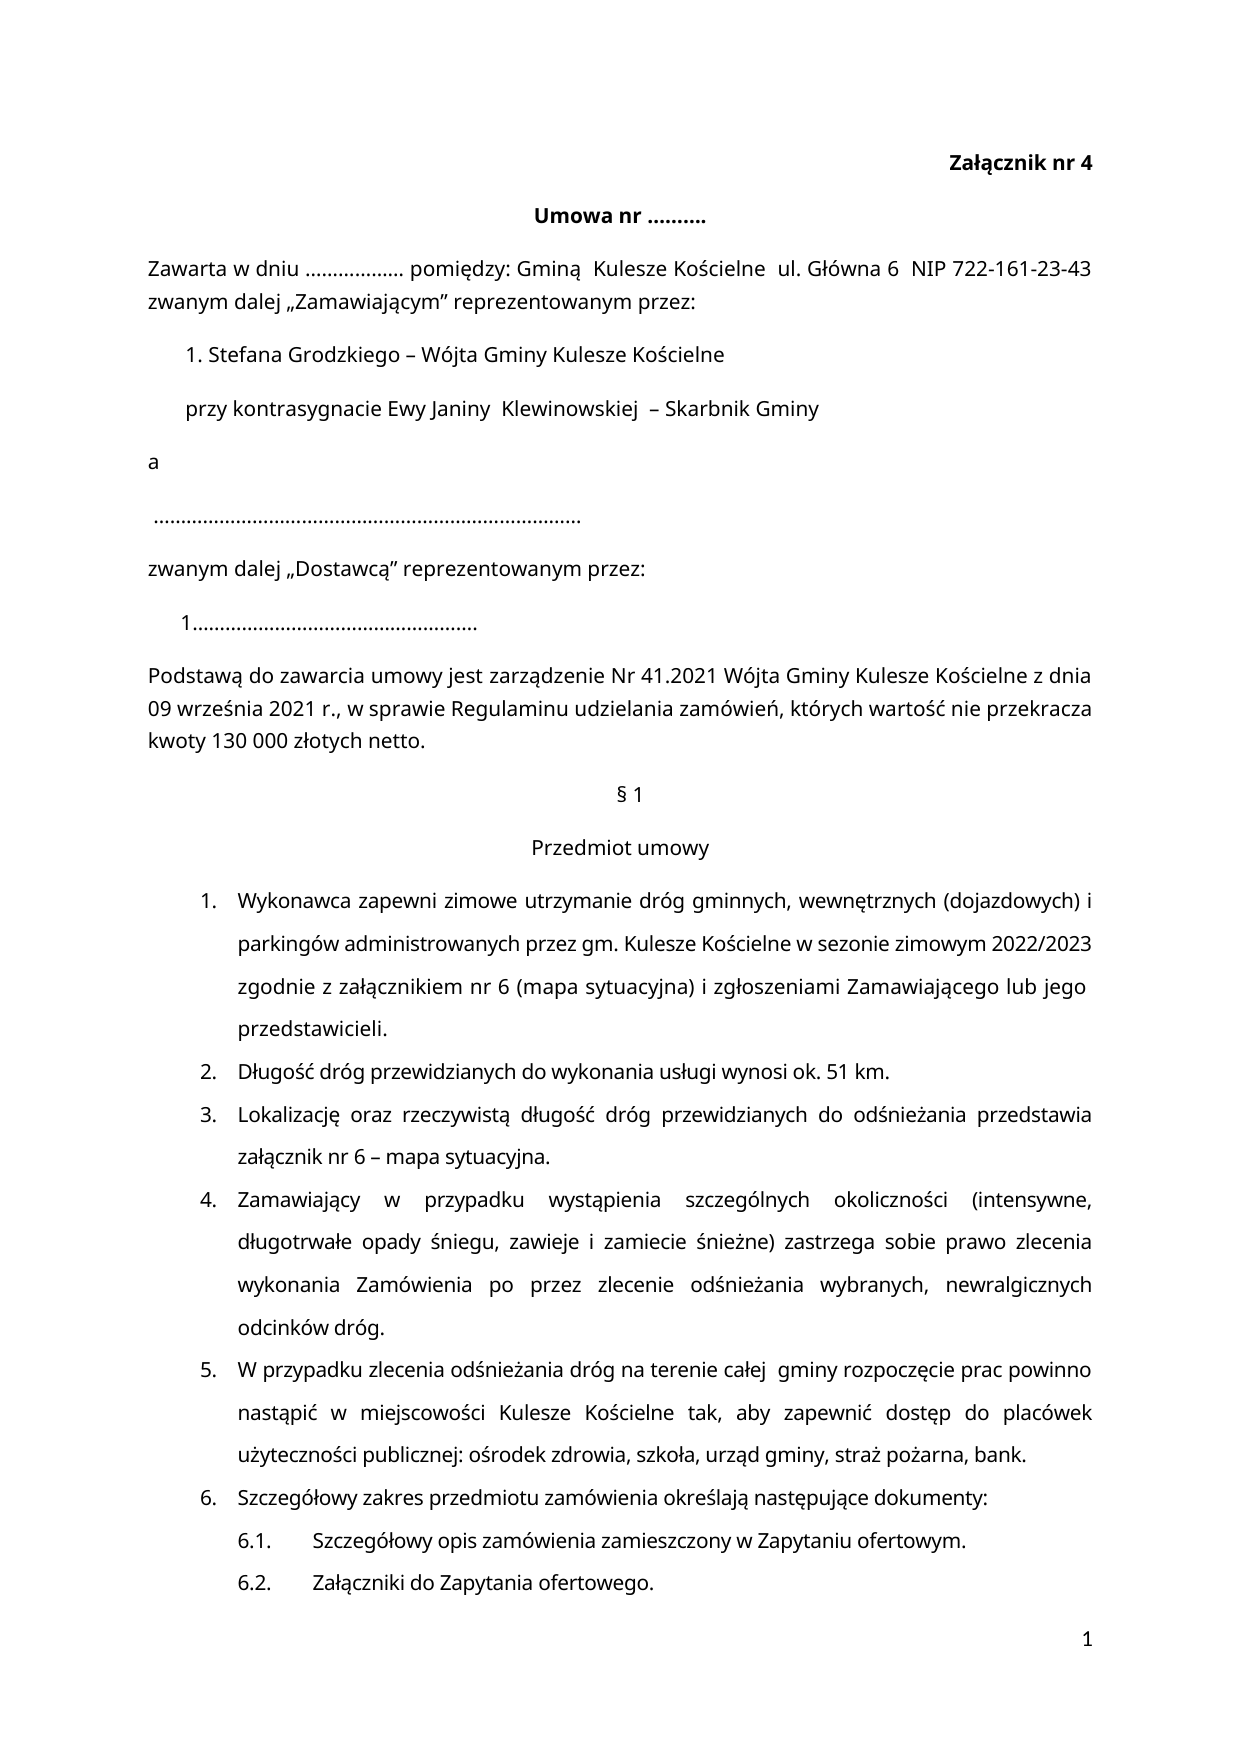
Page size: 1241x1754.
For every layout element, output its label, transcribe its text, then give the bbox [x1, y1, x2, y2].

list Załączniki do Zapytania ofertowego. [237, 1568, 1093, 1597]
text Umowa nr ………. [148, 201, 1093, 229]
text …………………………………………………………………… [148, 501, 1093, 529]
list W przypadku zlecenia odśnieżania dróg na terenie całej gminy rozpoczęcie prac powinno nastąpić w miejscowości Kulesze Kościelne tak, aby zapewnić dostęp do placówek użyteczności publicznej: ośrodek zdrowia, szkoła, urząd gminy, straż pożarna, bank. [200, 1355, 1093, 1469]
text 1. Stefana Grodzkiego – Wójta Gminy Kulesze Kościelne [185, 341, 1093, 369]
list Wykonawca zapewni zimowe utrzymanie dróg gminnych, wewnętrznych (dojazdowych) i parkingów administrowanych przez gm. Kulesze Kościelne w sezonie zimowym 2022/2023 zgodnie z załącznikiem nr 6 (mapa sytuacyjna) i zgłoszeniami Zamawiającego lub jego przedstawicieli. [200, 887, 1093, 1043]
list Zamawiający w przypadku wystąpienia szczególnych okoliczności (intensywne, długotrwałe opady śniegu, zawieje i zamiecie śnieżne) zastrzega sobie prawo zlecenia wykonania Zamówienia po przez zlecenie odśnieżania wybranych, newralgicznych odcinków dróg. [200, 1185, 1093, 1341]
text Załącznik nr 4 [148, 148, 1093, 176]
text Podstawą do zawarcia umowy jest zarządzenie Nr 41.2021 Wójta Gminy Kulesze Kościelne z dnia 09 września 2021 r., w sprawie Regulaminu udzielania zamówień, których wartość nie przekracza kwoty 130 000 złotych netto. [148, 661, 1093, 755]
text 1……………………………………………. [148, 608, 1093, 636]
list Lokalizację oraz rzeczywistą długość dróg przewidzianych do odśnieżania przedstawia załącznik nr 6 – mapa sytuacyjna. [200, 1100, 1093, 1171]
text § 1 [148, 780, 1093, 808]
text zwanym dalej „Dostawcą” reprezentowanym przez: [148, 554, 1093, 583]
text przy kontrasygnacie Ewy Janiny Klewinowskiej – Skarbnik Gminy [185, 394, 1093, 422]
list Szczegółowy zakres przedmiotu zamówienia określają następujące dokumenty: [200, 1483, 1093, 1512]
text a [148, 447, 1093, 476]
text Przedmiot umowy [148, 833, 1093, 862]
text Zawarta w dniu ……………… pomiędzy: Gminą Kulesze Kościelne ul. Główna 6 NIP 722-161-23-43 zwanym dalej „Zamawiającym” reprezentowanym przez: [148, 254, 1093, 316]
list Szczegółowy opis zamówienia zamieszczony w Zapytaniu ofertowym. [237, 1526, 1093, 1554]
list Długość dróg przewidzianych do wykonania usługi wynosi ok. 51 km. [200, 1057, 1093, 1086]
